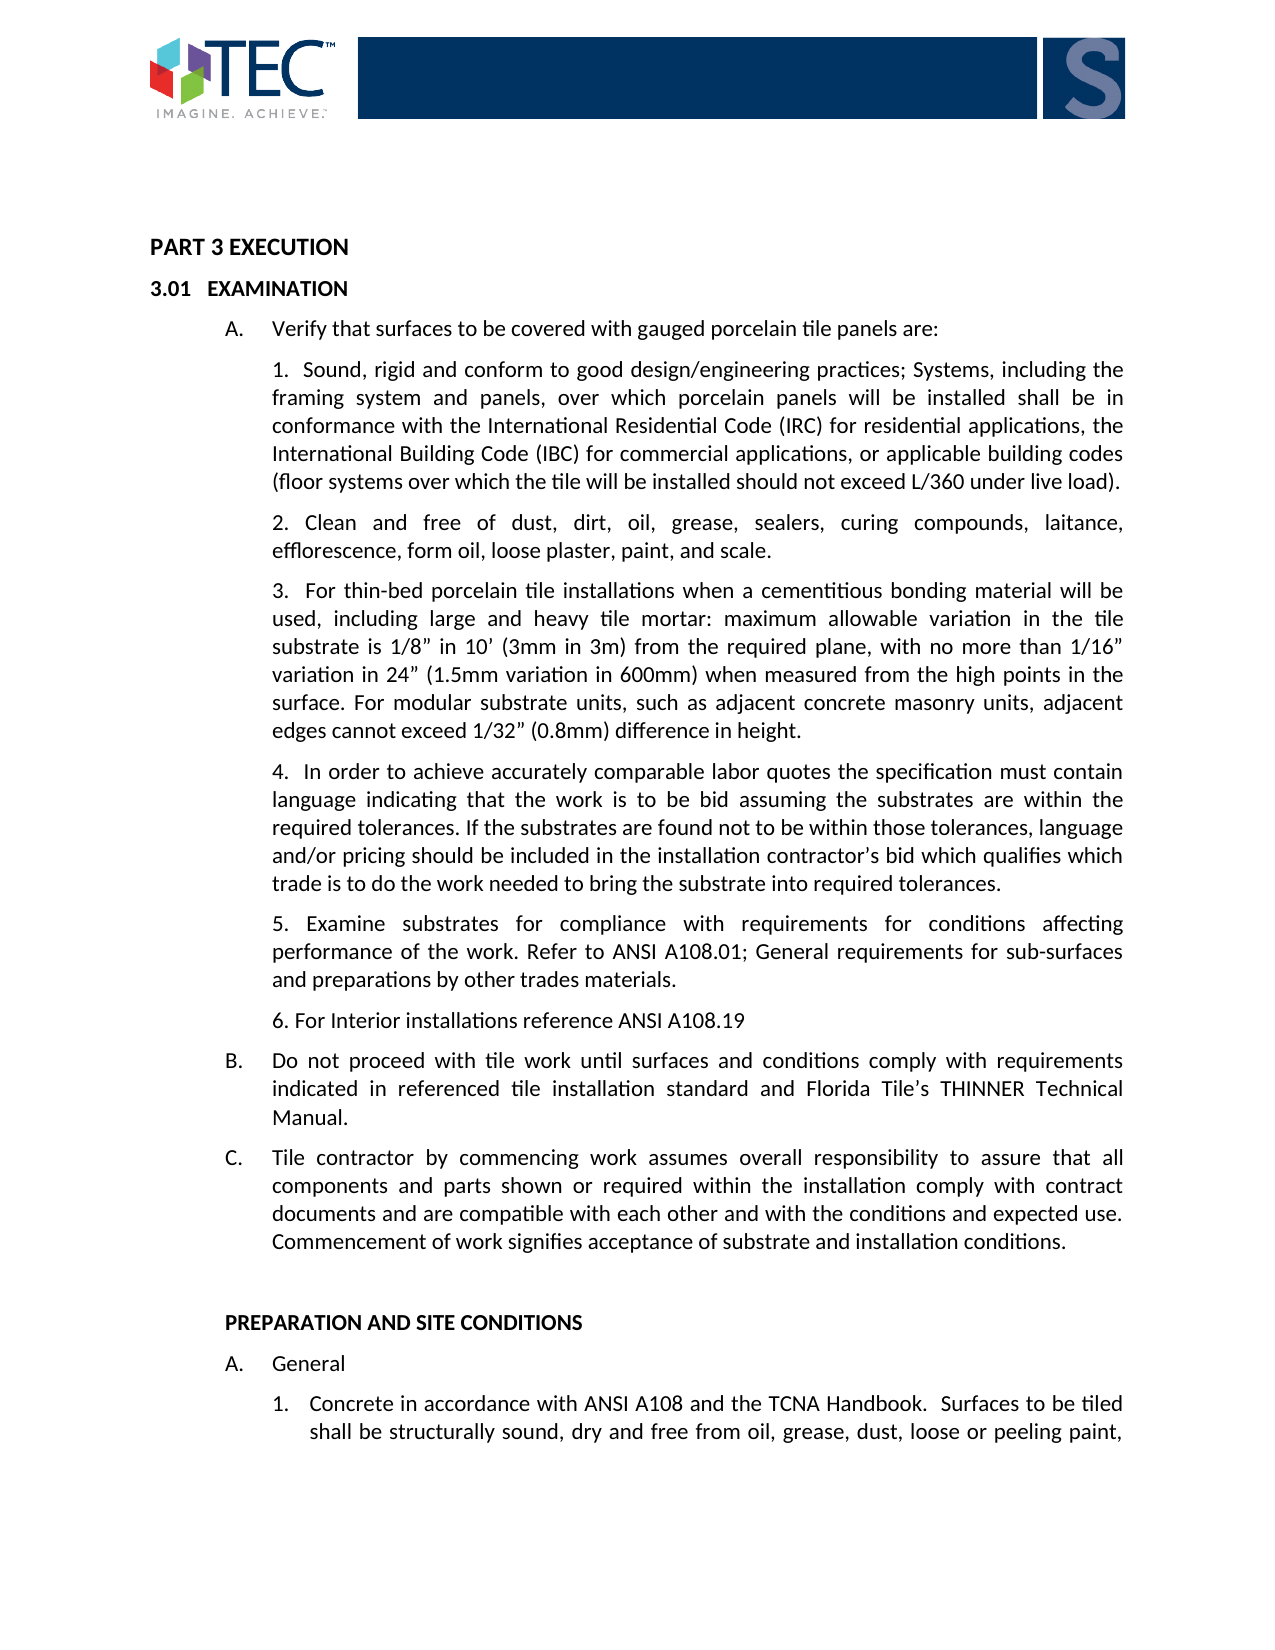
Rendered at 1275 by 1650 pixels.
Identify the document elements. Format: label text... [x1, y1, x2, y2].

text 5. Examine substrates for compliance with requirements for conditions affecting performance of the work. Refer to ANSI A108.01; General requirements for sub-surfaces and preparations by other trades materials. [272, 909, 1125, 993]
text C. Tile contractor by commencing work assumes overall responsibility to assure that all components and parts shown or required within the installation comply with contract documents and are compatible with each other and with the conditions and expected use. Commencement of work signifies acceptance of substrate and installation conditions. [225, 1143, 1125, 1255]
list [272, 1389, 1125, 1445]
text PART 3 EXECUTION [150, 231, 1125, 262]
text 2. Clean and free of dust, dirt, oil, grease, sealers, curing compounds, laitance, efflorescence, form oil, loose plaster, paint, and scale. [272, 508, 1125, 564]
list EXAMINATION [150, 274, 1125, 302]
text B. Do not proceed with tile work until surfaces and conditions comply with requirements indicated in referenced tile installation standard and Florida Tile’s THINNER Technical Manual. [225, 1047, 1125, 1131]
text A. Verify that surfaces to be covered with gauged porcelain tile panels are: [225, 314, 1125, 343]
text 3. For thin-bed porcelain tile installations when a cementitious bonding material will be used, including large and heavy tile mortar: maximum allowable variation in the tile substrate is 1/8” in 10’ (3mm in 3m) from the required plane, with no more than 1/16” variation in 24” (1.5mm variation in 600mm) when measured from the high points in the surface. For modular substrate units, such as adjacent concrete masonry units, adjacent edges cannot exceed 1/32” (0.8mm) difference in height. [272, 576, 1125, 744]
text PREPARATION AND SITE CONDITIONS [225, 1308, 1125, 1336]
text 4. In order to achieve accurately comparable labor quotes the specification must contain language indicating that the work is to be bid assuming the substrates are within the required tolerances. If the substrates are found not to be within those tolerances, language and/or pricing should be included in the installation contractor’s bid which qualifies which trade is to do the work needed to bring the substrate into required tolerances. [272, 757, 1125, 897]
text 1. Sound, rigid and conform to good design/engineering practices; Systems, including the framing system and panels, over which porcelain panels will be installed shall be in conformance with the International Residential Code (IRC) for residential applications, the International Building Code (IBC) for commercial applications, or applicable building codes (floor systems over which the tile will be installed should not exceed L/360 under live load). [272, 355, 1125, 495]
picture [150, 37, 1125, 119]
list General [225, 1349, 1125, 1377]
text 6. For Interior installations reference ANSI A108.19 [272, 1006, 1125, 1034]
